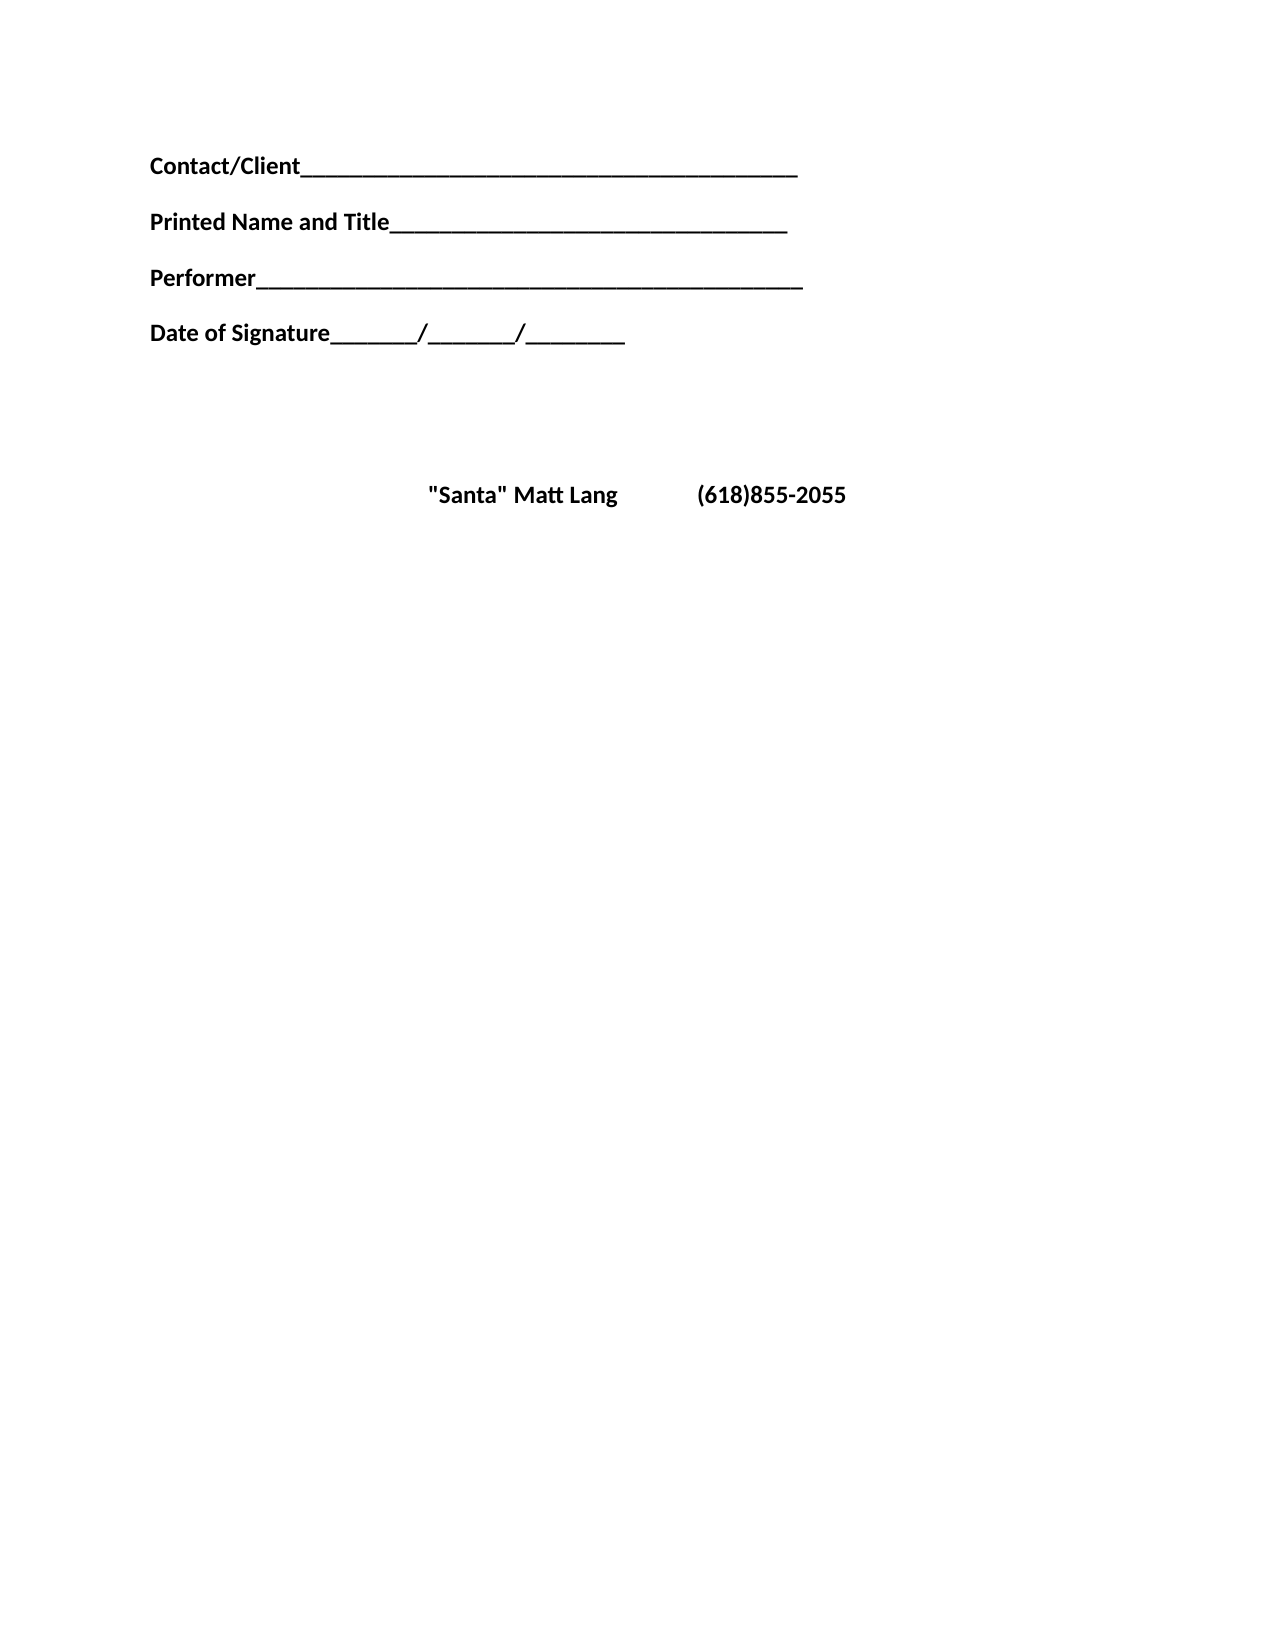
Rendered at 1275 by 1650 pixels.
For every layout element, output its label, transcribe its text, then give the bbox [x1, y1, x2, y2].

text Printed Name and Title________________________________ [150, 206, 1125, 236]
text Contact/Client________________________________________ [150, 150, 1125, 181]
text Performer____________________________________________ [150, 262, 1125, 292]
text Date of Signature_______/_______/________ [150, 317, 1125, 348]
text "Santa" Matt Lang (618)855-2055 [150, 479, 1125, 510]
